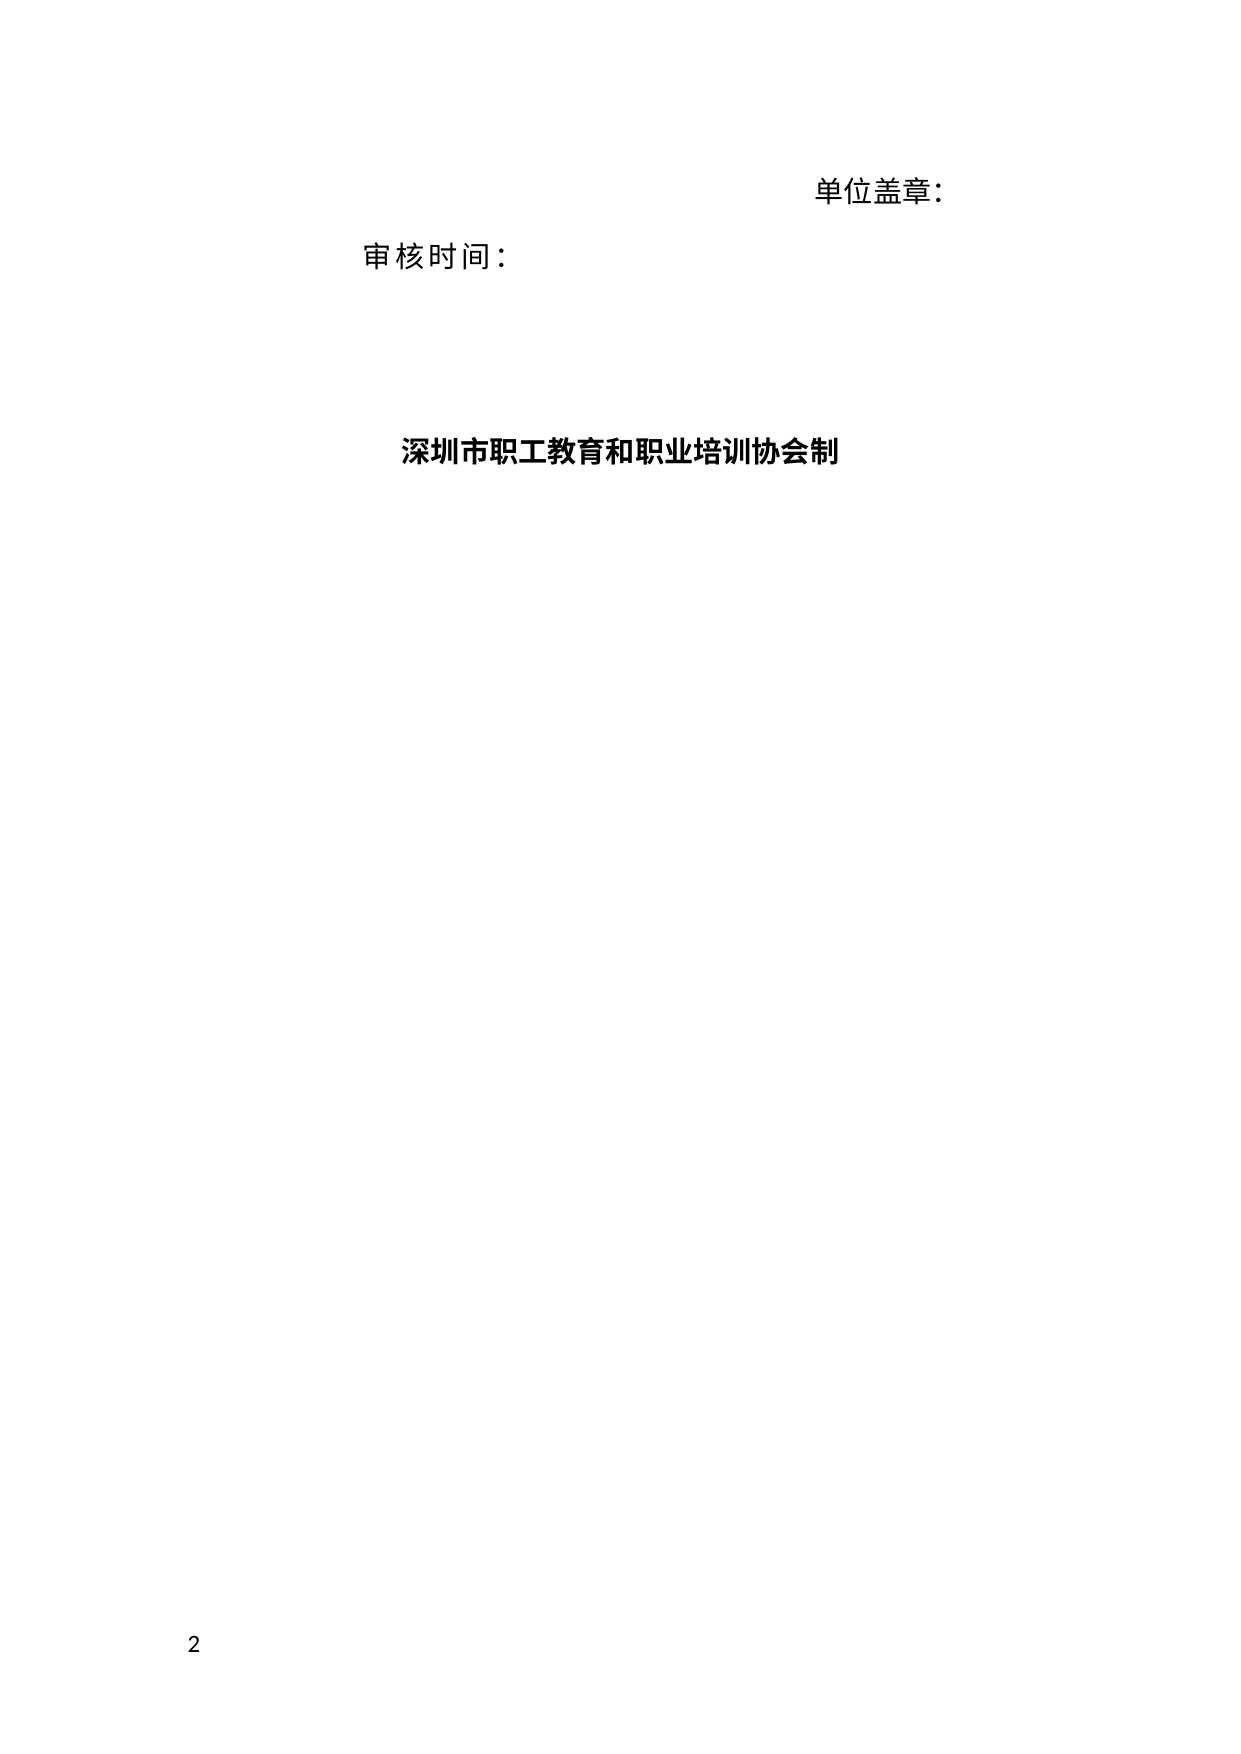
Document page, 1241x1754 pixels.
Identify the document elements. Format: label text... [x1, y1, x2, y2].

text 单位盖章： [187, 158, 1053, 223]
text 审核时间： [187, 223, 1053, 288]
text 深圳市职工教育和职业培训协会制 [187, 418, 1053, 483]
